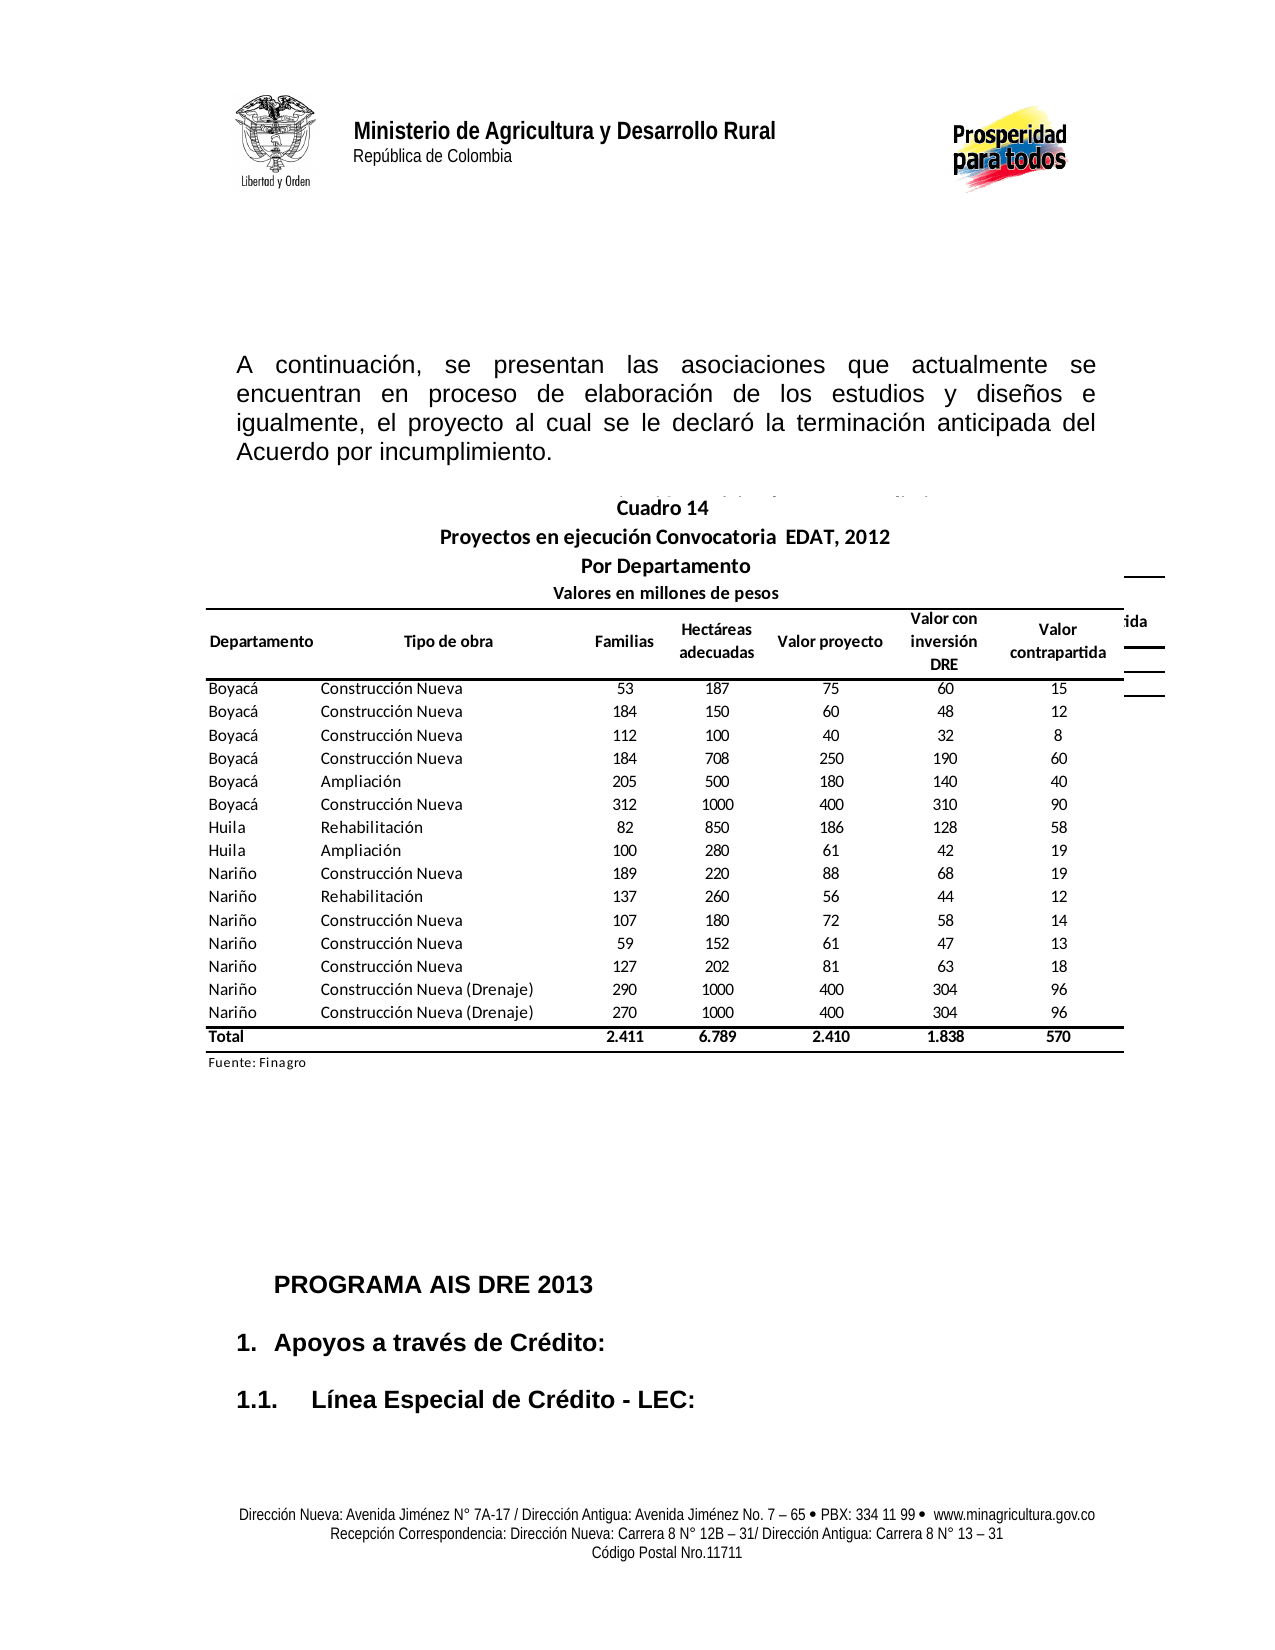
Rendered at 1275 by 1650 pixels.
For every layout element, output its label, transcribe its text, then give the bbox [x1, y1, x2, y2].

text A continuación, se presentan las asociaciones que actualmente se encuentran en proceso de elaboración de los estudios y diseños e igualmente, el proyecto al cual se le declaró la terminación anticipada del Acuerdo por incumplimiento. [236, 350, 1098, 465]
picture [936, 103, 1084, 193]
list Apoyos a través de Crédito: [236, 1328, 1098, 1357]
list Línea Especial de Crédito - LEC: [236, 1385, 1098, 1414]
list PROGRAMA AIS DRE 2013 [274, 1270, 1098, 1299]
